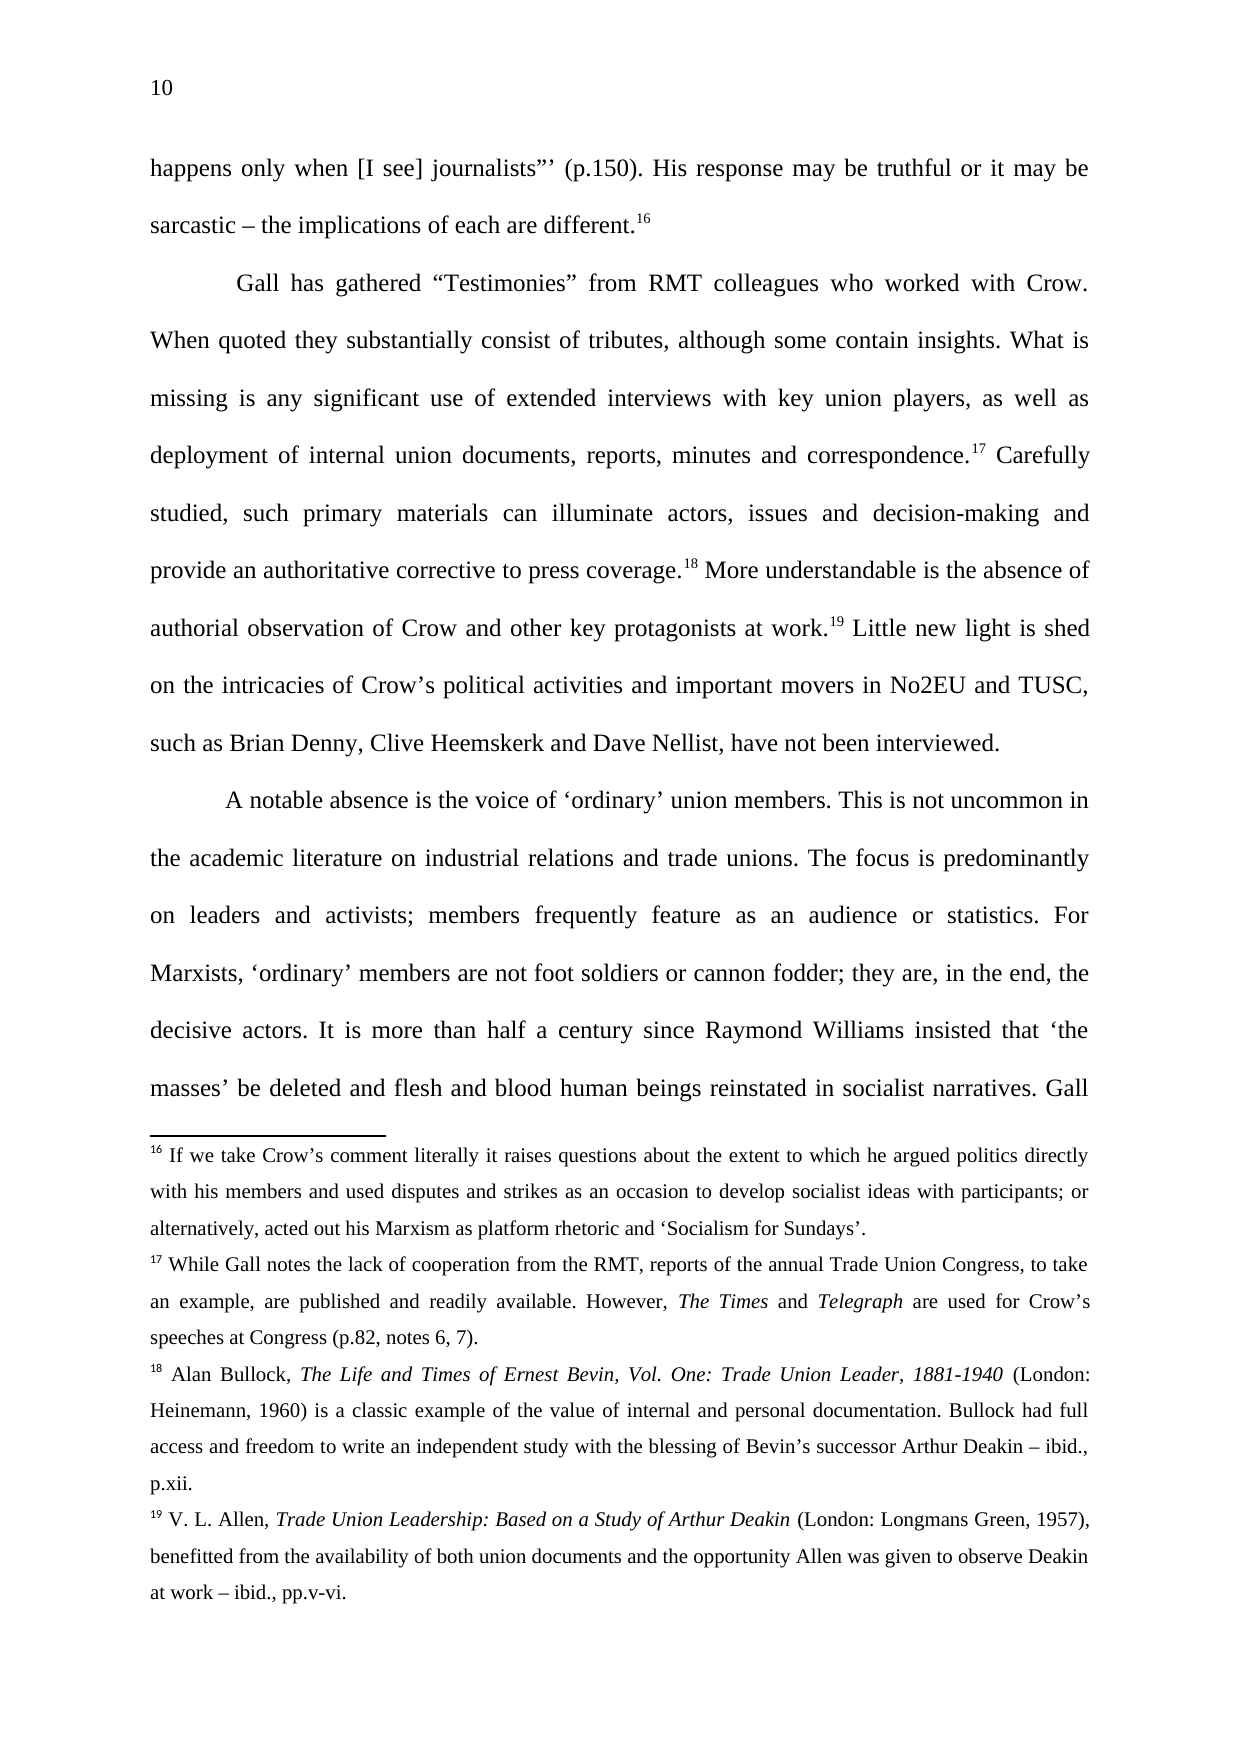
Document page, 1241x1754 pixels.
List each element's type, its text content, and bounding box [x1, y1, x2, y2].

text A notable absence is the voice of ‘ordinary’ union members. This is not uncommon in the academic literature on industrial relations and trade unions. The focus is predominantly on leaders and activists; members frequently feature as an audience or statistics. For Marxists, ‘ordinary’ members are not foot soldiers or cannon fodder; they are, in the end, the decisive actors. It is more than half a century since Raymond Williams insisted that ‘the masses’ be deleted and flesh and blood human beings reinstated in socialist narratives. Gall acknowledges members’ importance to the critical Marxism through which he intends to study Crow: ‘three aspects are to the fore in examining Crow, namely material interests (of his members and himself), ideology (his and his members’ world views) and power resources (of his members and himself)’ (p.8). Gall’s investigation aspires ‘to understand sociologically how and why [Crow] was able to make the contribution he did, on the basis of the interrelationship between himself and the RMT members’ (p.2). Towards the end of the book, the author claims ‘...this study of Crow has been set within two central relationships under capitalism – namely capital-labour and leader-follower, where a dialectical materialist approach has been used to understand their intra and interactions’ (p.231). [150, 785, 1090, 1102]
text Gall has gathered “Testimonies” from RMT colleagues who worked with Crow. When quoted they substantially consist of tributes, although some contain insights. What is missing is any significant use of extended interviews with key union players, as well as deployment of internal union documents, reports, minutes and correspondence. Carefully studied, such primary materials can illuminate actors, issues and decision-making and provide an authoritative corrective to press coverage. More understandable is the absence of authorial observation of Crow and other key protagonists at work. Little new light is shed on the intricacies of Crow’s political activities and important movers in No2EU and TUSC, such as Brian Denny, Clive Heemskerk and Dave Nellist, have not been interviewed. [150, 268, 1090, 757]
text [150, 153, 1090, 239]
